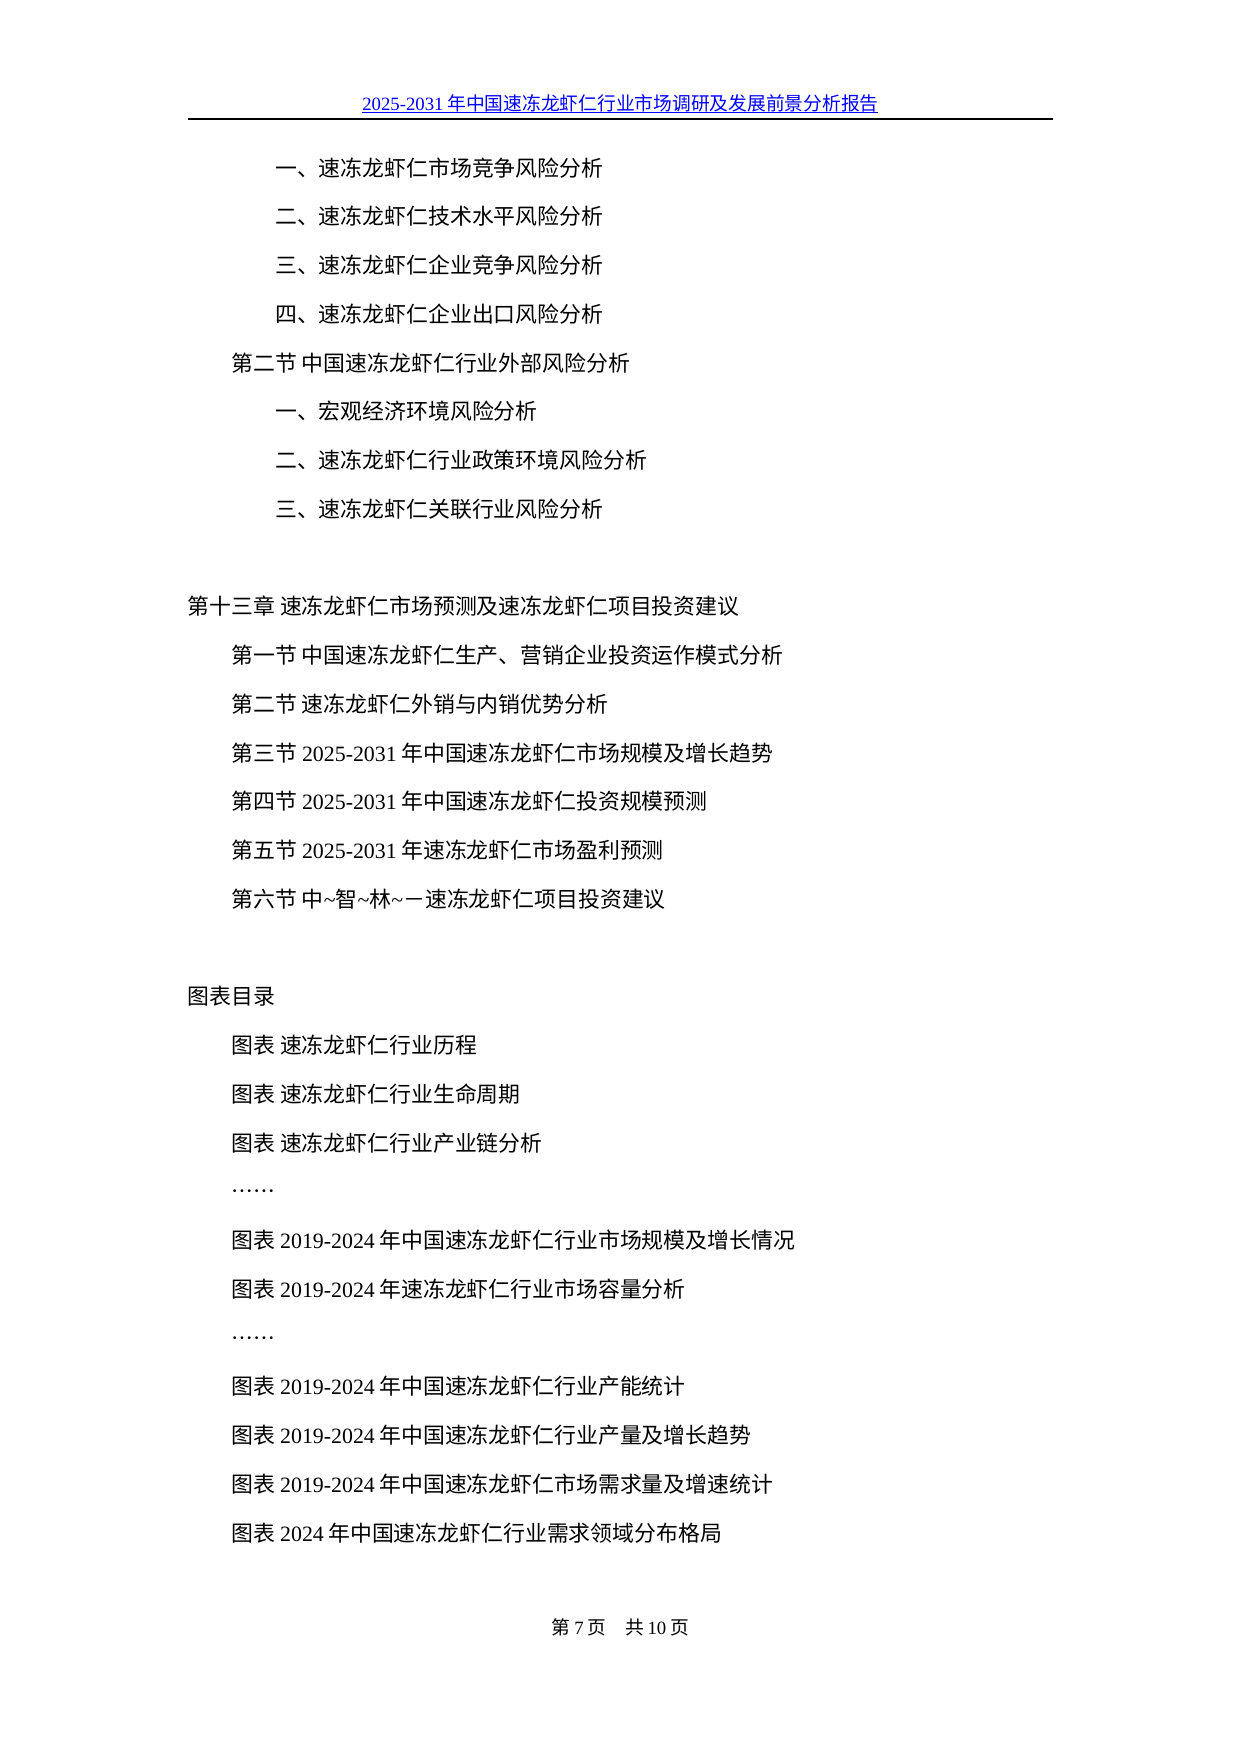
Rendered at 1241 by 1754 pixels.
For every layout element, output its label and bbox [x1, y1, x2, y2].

text [187, 150, 1053, 1548]
